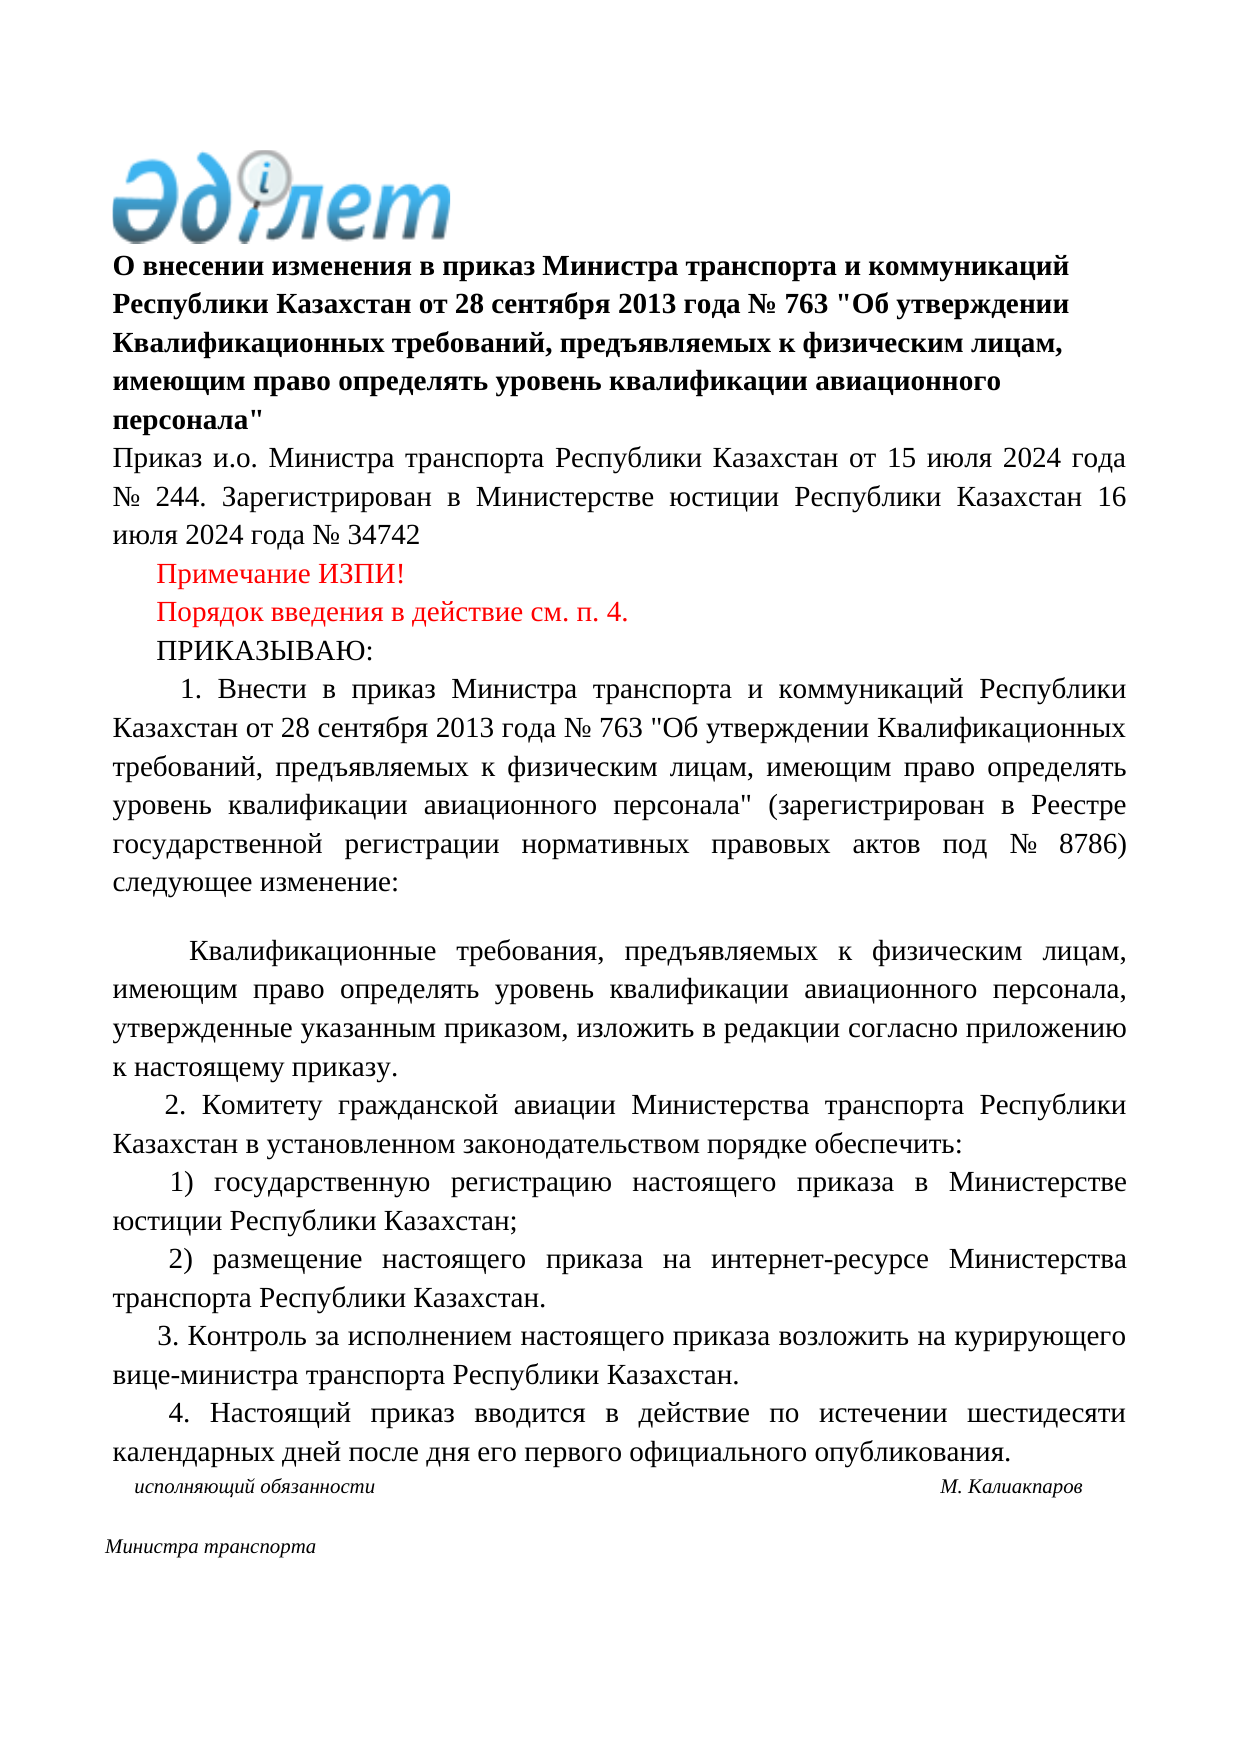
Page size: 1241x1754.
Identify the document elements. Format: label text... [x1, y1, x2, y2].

text 3. Контроль за исполнением настоящего приказа возложить на курирующего вице-министра транспорта Республики Казахстан. [112, 1318, 1128, 1391]
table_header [101, 1473, 939, 1596]
text 1. Внести в приказ Министра транспорта и коммуникаций Республики Казахстан от 28 сентября 2013 года № 763 "Об утверждении Квалификационных требований, предъявляемых к физическим лицам, имеющим право определять уровень квалификации авиационного персонала" (зарегистрирован в Реестре государственной регистрации нормативных правовых актов под № 8786) следующее изменение: [112, 672, 1128, 898]
text ПРИКАЗЫВАЮ: [112, 633, 1128, 667]
text Примечание ИЗПИ! [112, 556, 1128, 589]
text 2. Комитету гражданской авиации Министерства транспорта Республики Казахстан в установленном законодательством порядке обеспечить: [112, 1087, 1128, 1159]
text Приказ и.о. Министра транспорта Республики Казахстан от 15 июля 2024 года № 244. Зарегистрирован в Министерстве юстиции Республики Казахстан 16 июля 2024 года № 34742 [112, 440, 1128, 551]
text 4. Настоящий приказ вводится в действие по истечении шестидесяти календарных дней после дня его первого официального опубликования. [112, 1396, 1128, 1468]
text Квалификационные требования, предъявляемых к физическим лицам, имеющим право определять уровень квалификации авиационного персонала, утвержденные указанным приказом, изложить в редакции согласно приложению к настоящему приказу. [112, 933, 1128, 1082]
text Порядок введения в действие см. п. 4. [112, 594, 1128, 628]
table_header М. Калиакпаров [939, 1473, 1240, 1596]
text 2) размещение настоящего приказа на интернет-ресурсе Министерства транспорта Республики Казахстан. [112, 1241, 1128, 1313]
picture [112, 150, 451, 244]
text О внесении изменения в приказ Министра транспорта и коммуникаций Республики Казахстан от 28 сентября 2013 года № 763 "Об утверждении Квалификационных требований, предъявляемых к физическим лицам, имеющим право определять уровень квалификации авиационного персонала" [112, 248, 1128, 435]
text 1) государственную регистрацию настоящего приказа в Министерстве юстиции Республики Казахстан; [112, 1164, 1128, 1236]
